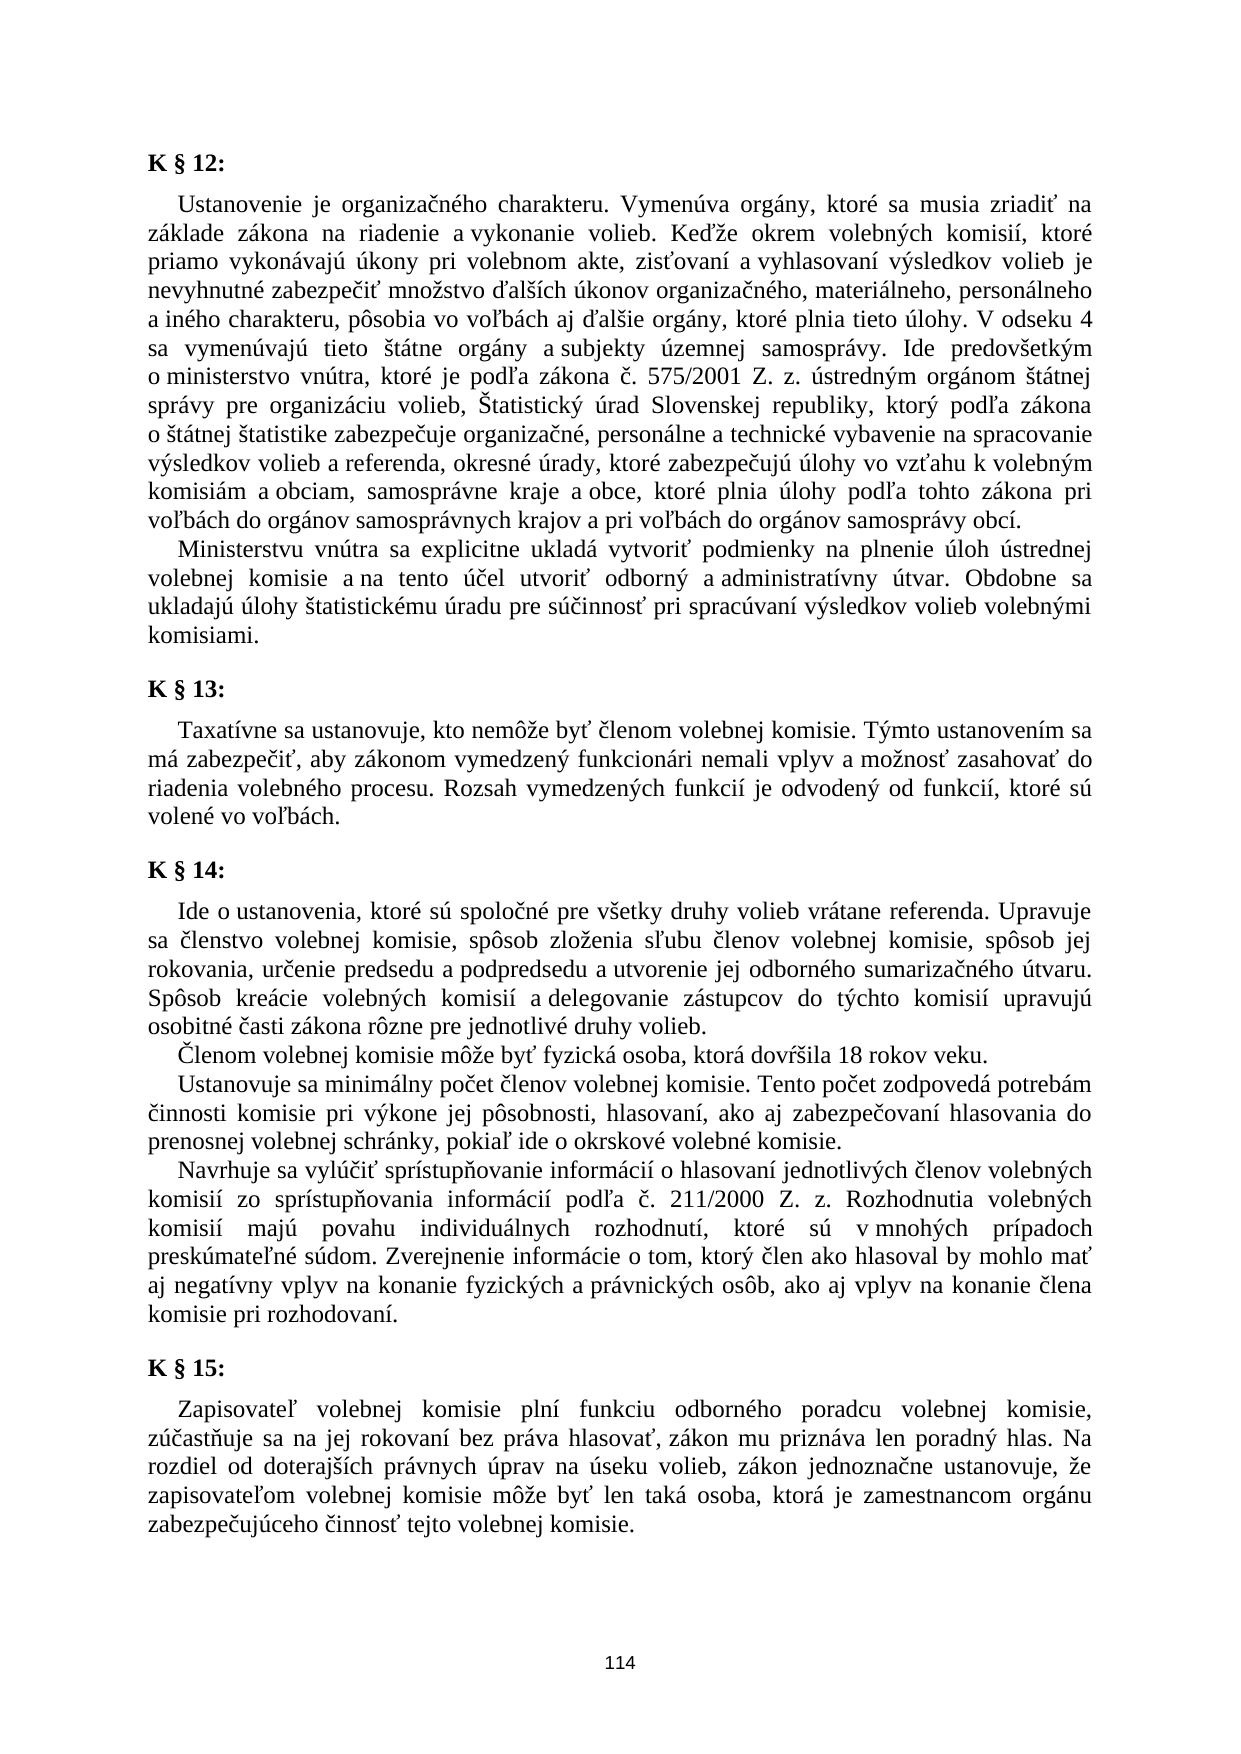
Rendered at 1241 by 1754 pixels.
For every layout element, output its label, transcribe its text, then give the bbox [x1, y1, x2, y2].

text Taxatívne sa ustanovuje, kto nemôže byť členom volebnej komisie. Týmto ustanovením sa má zabezpečiť, aby zákonom vymedzený funkcionári nemali vplyv a možnosť zasahovať do riadenia volebného procesu. Rozsah vymedzených funkcií je odvodený od funkcií, ktoré sú volené vo voľbách. [148, 715, 1093, 830]
text Navrhuje sa vylúčiť sprístupňovanie informácií o hlasovaní jednotlivých členov volebných komisií zo sprístupňovania informácií podľa č. 211/2000 Z. z. Rozhodnutia volebných komisií majú povahu individuálnych rozhodnutí, ktoré sú v mnohých prípadoch preskúmateľné súdom. Zverejnenie informácie o tom, ktorý člen ako hlasoval by mohlo mať aj negatívny vplyv na konanie fyzických a právnických osôb, ako aj vplyv na konanie člena komisie pri rozhodovaní. [148, 1155, 1093, 1328]
text K § 12: [148, 148, 1093, 176]
text Ustanovenie je organizačného charakteru. Vymenúva orgány, ktoré sa musia zriadiť na základe zákona na riadenie a vykonanie volieb. Keďže okrem volebných komisií, ktoré priamo vykonávajú úkony pri volebnom akte, zisťovaní a vyhlasovaní výsledkov volieb je nevyhnutné zabezpečiť množstvo ďalších úkonov organizačného, materiálneho, personálneho a iného charakteru, pôsobia vo voľbách aj ďalšie orgány, ktoré plnia tieto úlohy. V odseku 4 sa vymenúvajú tieto štátne orgány a subjekty územnej samosprávy. Ide predovšetkým o ministerstvo vnútra, ktoré je podľa zákona č. 575/2001 Z. z. ústredným orgánom štátnej správy pre organizáciu volieb, Štatistický úrad Slovenskej republiky, ktorý podľa zákona o štátnej štatistike zabezpečuje organizačné, personálne a technické vybavenie na spracovanie výsledkov volieb a referenda, okresné úrady, ktoré zabezpečujú úlohy vo vzťahu k volebným komisiám a obciam, samosprávne kraje a obce, ktoré plnia úlohy podľa tohto zákona pri voľbách do orgánov samosprávnych krajov a pri voľbách do orgánov samosprávy obcí. [148, 189, 1093, 534]
text Ministerstvu vnútra sa explicitne ukladá vytvoriť podmienky na plnenie úloh ústrednej volebnej komisie a na tento účel utvoriť odborný a administratívny útvar. Obdobne sa ukladajú úlohy štatistickému úradu pre súčinnosť pri spracúvaní výsledkov volieb volebnými komisiami. [148, 534, 1093, 649]
text K § 15: [148, 1353, 1093, 1381]
text Členom volebnej komisie môže byť fyzická osoba, ktorá dovŕšila 18 rokov veku. [148, 1040, 1093, 1069]
text Zapisovateľ volebnej komisie plní funkciu odborného poradcu volebnej komisie, zúčastňuje sa na jej rokovaní bez práva hlasovať, zákon mu priznáva len poradný hlas. Na rozdiel od doterajších právnych úprav na úseku volieb, zákon jednoznačne ustanovuje, že zapisovateľom volebnej komisie môže byť len taká osoba, ktorá je zamestnancom orgánu zabezpečujúceho činnosť tejto volebnej komisie. [148, 1394, 1093, 1538]
text Ustanovuje sa minimálny počet členov volebnej komisie. Tento počet zodpovedá potrebám činnosti komisie pri výkone jej pôsobnosti, hlasovaní, ako aj zabezpečovaní hlasovania do prenosnej volebnej schránky, pokiaľ ide o okrskové volebné komisie. [148, 1069, 1093, 1155]
text K § 14: [148, 855, 1093, 884]
text Ide o ustanovenia, ktoré sú spoločné pre všetky druhy volieb vrátane referenda. Upravuje sa členstvo volebnej komisie, spôsob zloženia sľubu členov volebnej komisie, spôsob jej rokovania, určenie predsedu a podpredsedu a utvorenie jej odborného sumarizačného útvaru. Spôsob kreácie volebných komisií a delegovanie zástupcov do týchto komisií upravujú osobitné časti zákona rôzne pre jednotlivé druhy volieb. [148, 896, 1093, 1040]
text K § 13: [148, 674, 1093, 703]
